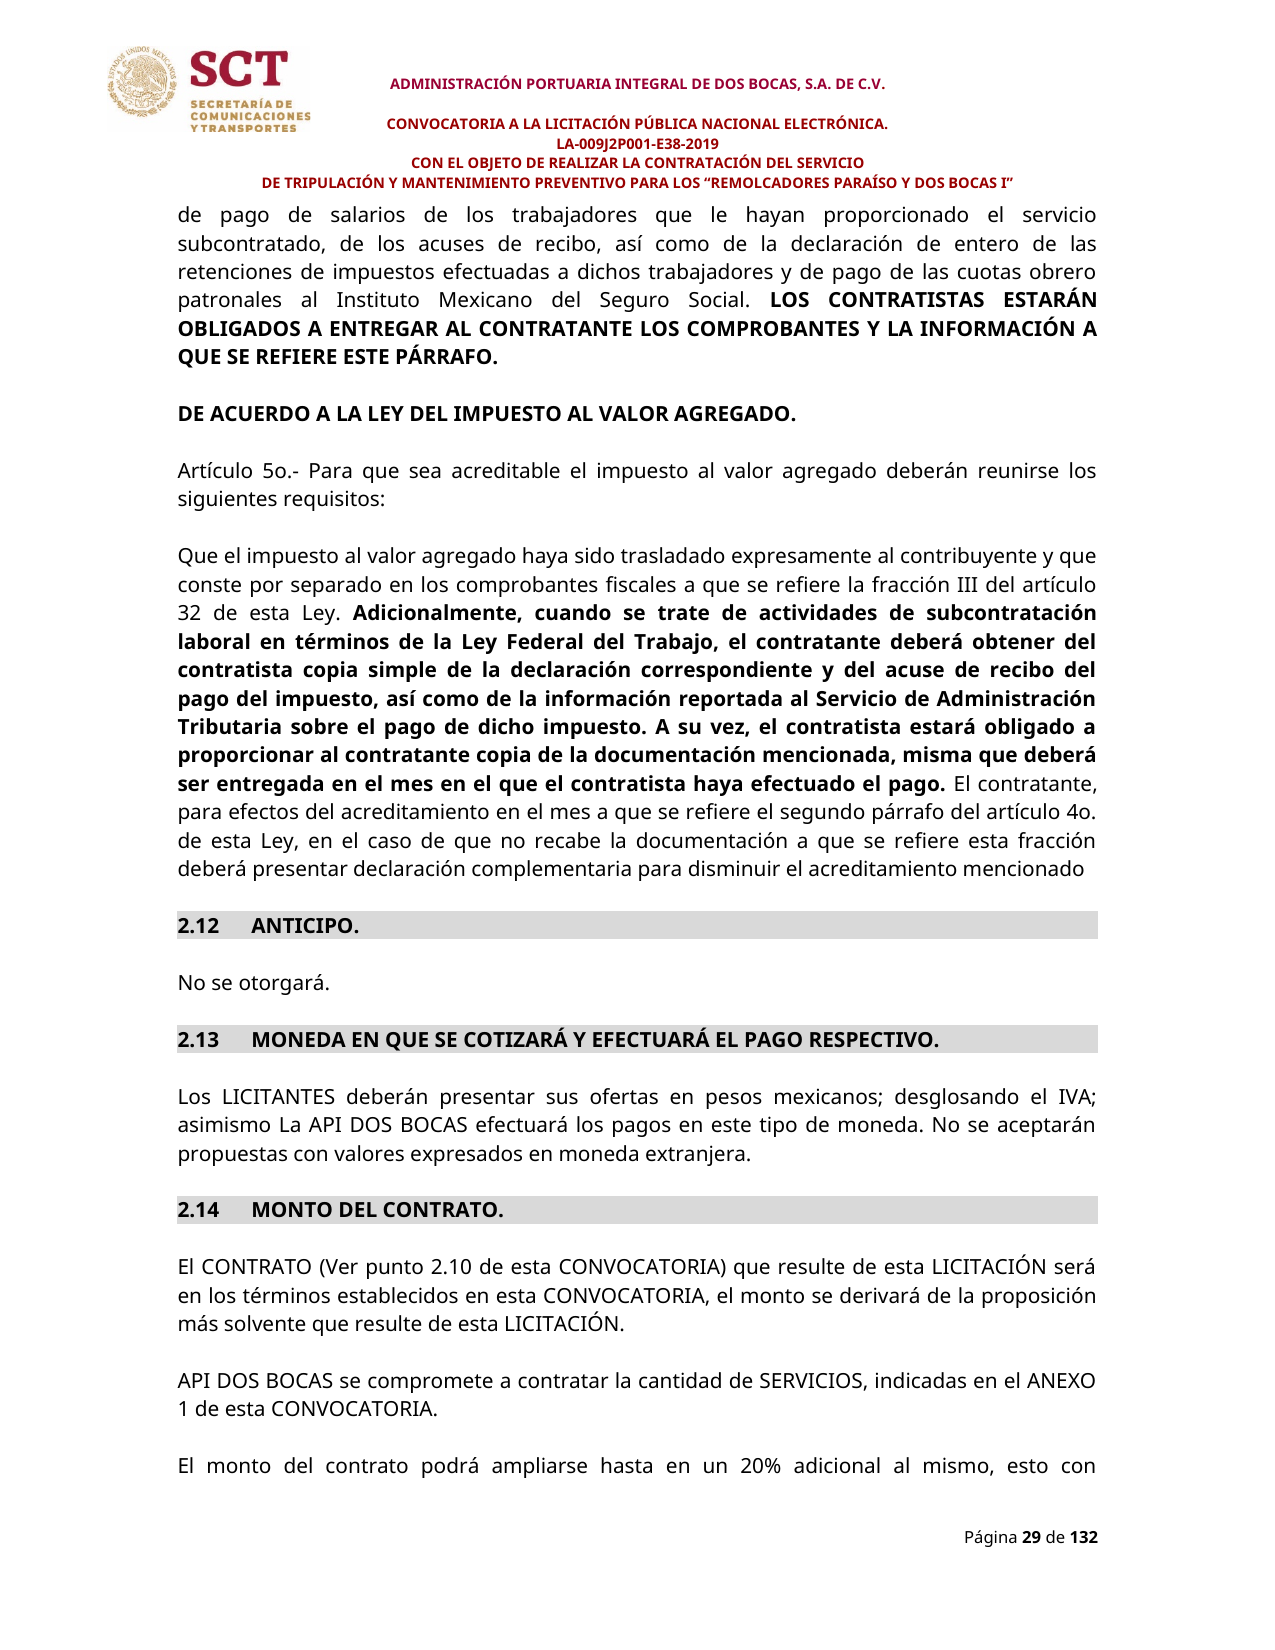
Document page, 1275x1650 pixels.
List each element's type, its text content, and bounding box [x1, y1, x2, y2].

text DE ACUERDO A LA LEY DEL IMPUESTO AL VALOR AGREGADO. [177, 399, 1098, 428]
text Que el impuesto al valor agregado haya sido trasladado expresamente al contribuyente y que conste por separado en los comprobantes fiscales a que se refiere la fracción III del artículo 32 de esta Ley. Adicionalmente, cuando se trate de actividades de subcontratación laboral en términos de la Ley Federal del Trabajo, el contratante deberá obtener del contratista copia simple de la declaración correspondiente y del acuse de recibo del pago del impuesto, así como de la información reportada al Servicio de Administración Tributaria sobre el pago de dicho impuesto. A su vez, el contratista estará obligado a proporcionar al contratante copia de la documentación mencionada, misma que deberá ser entregada en el mes en el que el contratista haya efectuado el pago. El contratante, para efectos del acreditamiento en el mes a que se refiere el segundo párrafo del artículo 4o. de esta Ley, en el caso de que no recabe la documentación a que se refiere esta fracción deberá presentar declaración complementaria para disminuir el acreditamiento mencionado [177, 541, 1098, 883]
text 2.12 ANTICIPO. [177, 911, 1098, 939]
text El CONTRATO (Ver punto 2.10 de esta CONVOCATORIA) que resulte de esta LICITACIÓN será en los términos establecidos en esta CONVOCATORIA, el monto se derivará de la proposición más solvente que resulte de esta LICITACIÓN. [177, 1252, 1098, 1338]
text Artículo 5o.- Para que sea acreditable el impuesto al valor agregado deberán reunirse los siguientes requisitos: [177, 456, 1098, 513]
text 2.14 MONTO DEL CONTRATO. [177, 1196, 1098, 1224]
text Los LICITANTES deberán presentar sus ofertas en pesos mexicanos; desglosando el IVA; asimismo La API DOS BOCAS efectuará los pagos en este tipo de moneda. No se aceptarán propuestas con valores expresados en moneda extranjera. [177, 1082, 1098, 1167]
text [177, 1451, 1098, 1480]
text No se otorgará. [177, 968, 1098, 996]
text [177, 200, 1098, 371]
picture [107, 46, 311, 132]
text API DOS BOCAS se compromete a contratar la cantidad de SERVICIOS, indicadas en el ANEXO 1 de esta CONVOCATORIA. [177, 1366, 1098, 1423]
text 2.13 MONEDA EN QUE SE COTIZARÁ Y EFECTUARÁ EL PAGO RESPECTIVO. [177, 1025, 1098, 1053]
